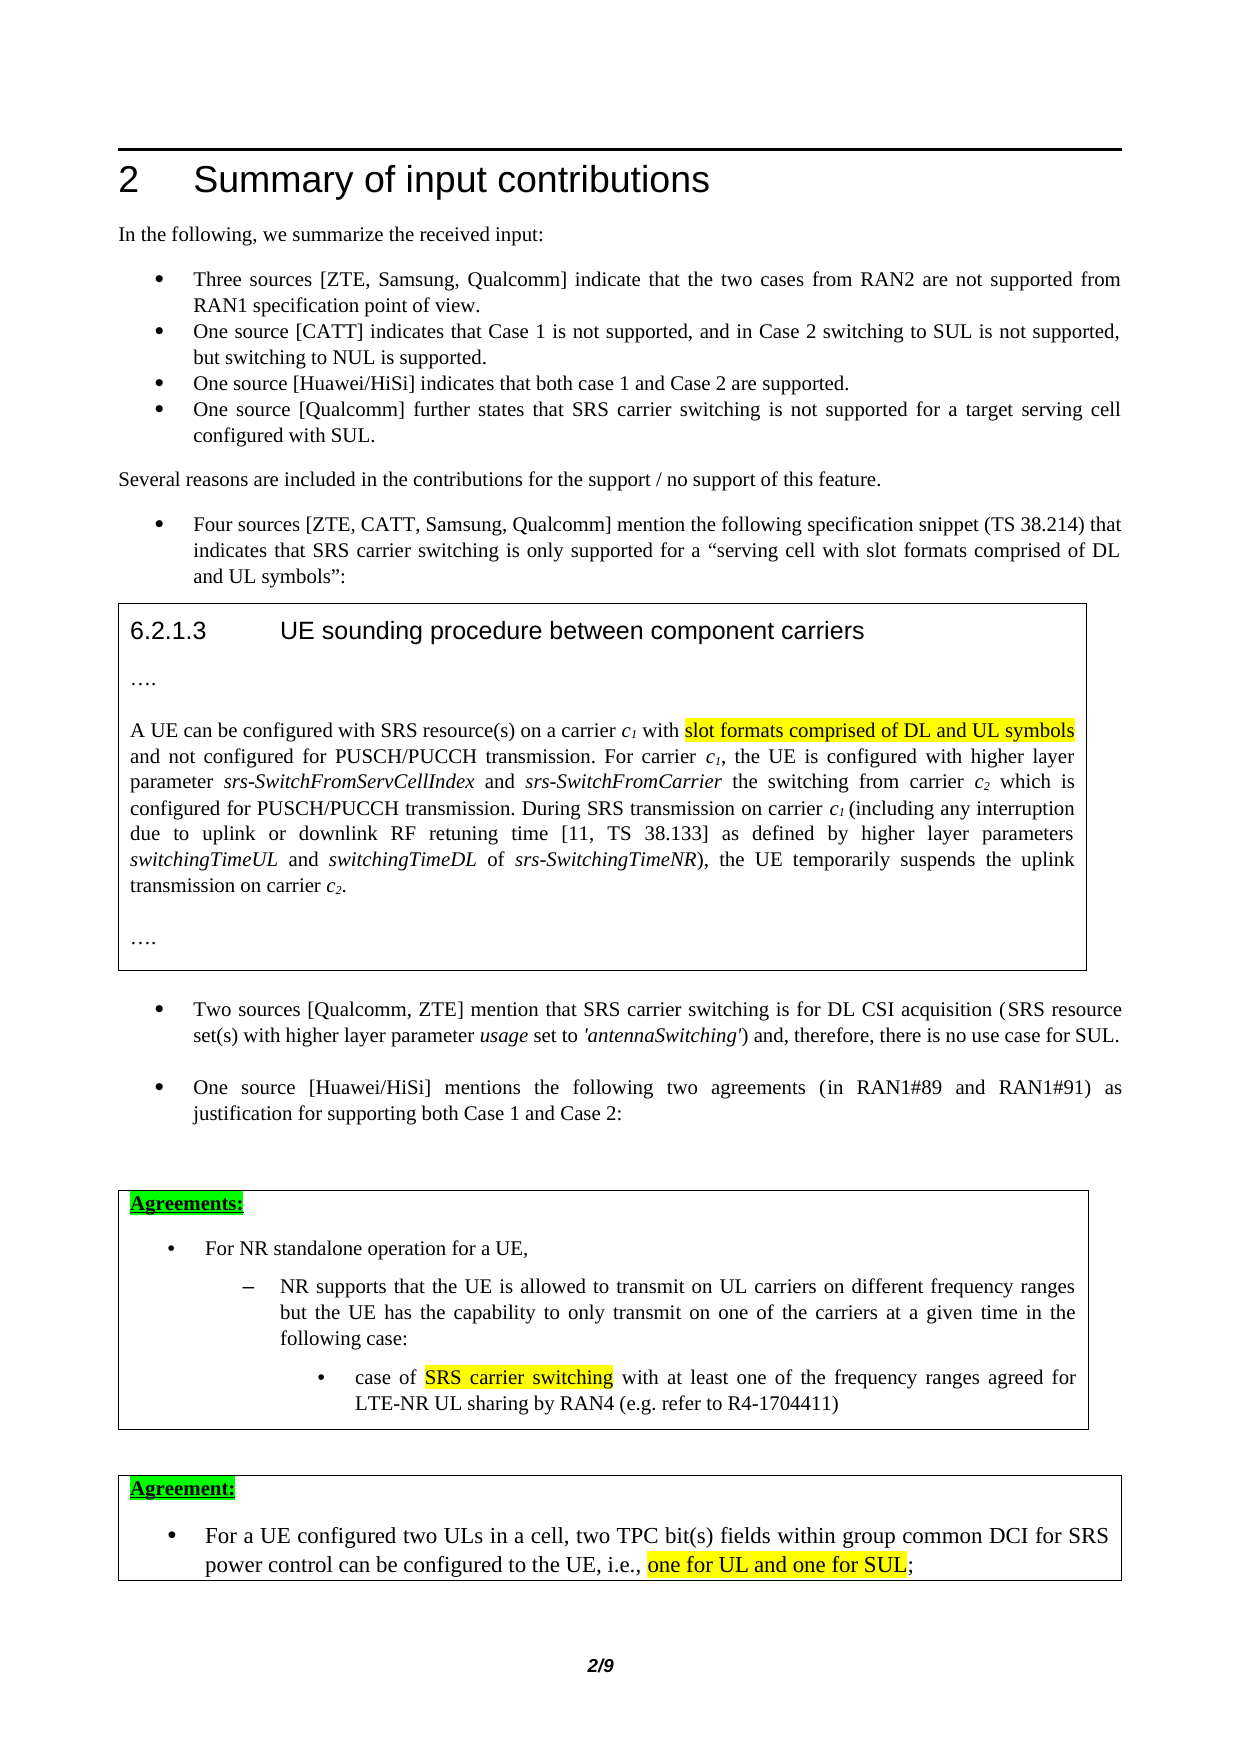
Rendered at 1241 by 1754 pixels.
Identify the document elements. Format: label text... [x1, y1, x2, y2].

list Two sources [Qualcomm, ZTE] mention that SRS carrier switching is for DL CSI acquisition (SRS resource set(s) with higher layer parameter usage set to 'antennaSwitching') and, therefore, there is no use case for SUL. [156, 997, 1122, 1047]
list One source [Huawei/HiSi] mentions the following two agreements (in RAN1#89 and RAN1#91) as justification for supporting both Case 1 and Case 2: [156, 1074, 1122, 1124]
text Several reasons are included in the contributions for the support / no support of this feature. [118, 467, 1122, 491]
subtitle Summary of input contributions [118, 151, 1122, 200]
table_header Agreements: For NR standalone operation for a UE, NR supports that the UE is allowed to transmit on UL carriers on different frequency ranges but the UE has the capability to only transmit on one of the carriers at a given time in the following case: case of SRS carrier switching with at least one of the frequency ranges agreed for LTE-NR UL sharing by RAN4 (e.g. refer to R4-1704411) [119, 1191, 1088, 1429]
text In the following, we summarize the received input: [118, 222, 1122, 246]
list Four sources [ZTE, CATT, Samsung, Qualcomm] mention the following specification snippet (TS 38.214) that indicates that SRS carrier switching is only supported for a “serving cell with slot formats comprised of DL and UL symbols”: [156, 512, 1122, 588]
table_header Agreement: For a UE configured two ULs in a cell, two TPC bit(s) fields within group common DCI for SRS power control can be configured to the UE, i.e., one for UL and one for SUL; [119, 1476, 1121, 1580]
list One source [CATT] indicates that Case 1 is not supported, and in Case 2 switching to SUL is not supported, but switching to NUL is supported. [156, 319, 1122, 369]
list One source [Huawei/HiSi] indicates that both case 1 and Case 2 are supported. [156, 371, 1122, 395]
list Three sources [ZTE, Samsung, Qualcomm] indicate that the two cases from RAN2 are not supported from RAN1 specification point of view. [156, 267, 1122, 317]
table_header 6.2.1.3 UE sounding procedure between component carriers …. A UE can be configured with SRS resource(s) on a carrier c1 with slot formats comprised of DL and UL symbols and not configured for PUSCH/PUCCH transmission. For carrier c1, the UE is configured with higher layer parameter srs-SwitchFromServCellIndex and srs-SwitchFromCarrier the switching from carrier c2 which is configured for PUSCH/PUCCH transmission. During SRS transmission on carrier c1 (including any interruption due to uplink or downlink RF retuning time [11, TS 38.133] as defined by higher layer parameters switchingTimeUL and switchingTimeDL of srs-SwitchingTimeNR), the UE temporarily suspends the uplink transmission on carrier c2. …. [119, 604, 1086, 970]
list One source [Qualcomm] further states that SRS carrier switching is not supported for a target serving cell configured with SUL. [156, 397, 1122, 447]
